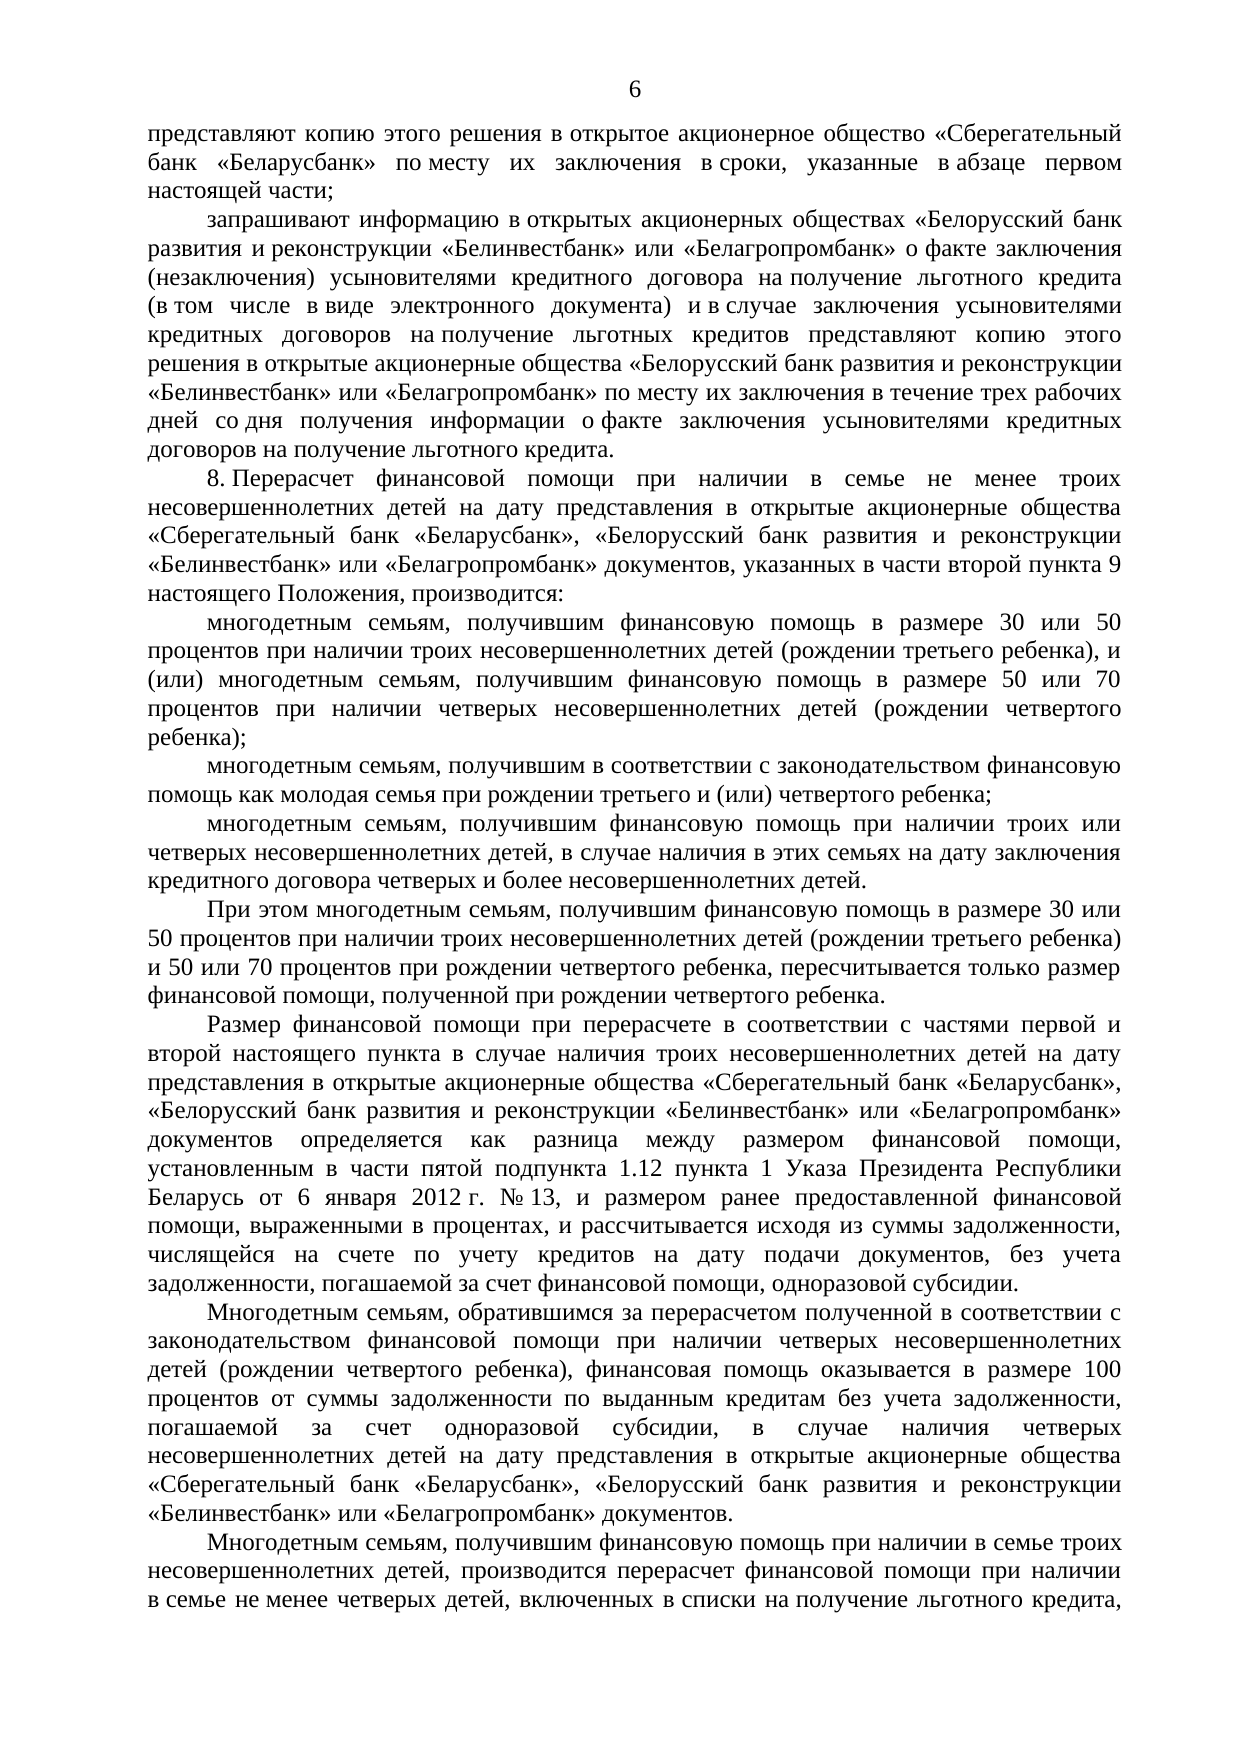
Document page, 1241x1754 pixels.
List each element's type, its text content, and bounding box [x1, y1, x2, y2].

text запрашивают информацию в открытых акционерных обществах «Белорусский банк развития и реконструкции «Белинвестбанк» или «Белагропромбанк» о факте заключения (незаключения) усыновителями кредитного договора на получение льготного кредита (в том числе в виде электронного документа) и в случае заключения усыновителями кредитных договоров на получение льготных кредитов представляют копию этого решения в открытые акционерные общества «Белорусский банк развития и реконструкции «Белинвестбанк» или «Белагропромбанк» по месту их заключения в течение трех рабочих дней со дня получения информации о факте заключения усыновителями кредитных договоров на получение льготного кредита. [147, 204, 1122, 463]
text многодетным семьям, получившим в соответствии с законодательством финансовую помощь как молодая семья при рождении третьего и (или) четвертого ребенка; [147, 751, 1122, 808]
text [147, 118, 1122, 204]
text многодетным семьям, получившим финансовую помощь при наличии троих или четверых несовершеннолетних детей, в случае наличия в этих семьях на дату заключения кредитного договора четверых и более несовершеннолетних детей. [147, 808, 1122, 894]
text 8. Перерасчет финансовой помощи при наличии в семье не менее троих несовершеннолетних детей на дату представления в открытые акционерные общества «Сберегательный банк «Беларусбанк», «Белорусский банк развития и реконструкции «Белинвестбанк» или «Белагропромбанк» документов, указанных в части второй пункта 9 настоящего Положения, производится: [147, 463, 1122, 607]
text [147, 1527, 1122, 1613]
text Размер финансовой помощи при перерасчете в соответствии с частями первой и второй настоящего пункта в случае наличия троих несовершеннолетних детей на дату представления в открытые акционерные общества «Сберегательный банк «Беларусбанк», «Белорусский банк развития и реконструкции «Белинвестбанк» или «Белагропромбанк» документов определяется как разница между размером финансовой помощи, установленным в части пятой подпункта 1.12 пункта 1 Указа Президента Республики Беларусь от 6 января 2012 г. № 13, и размером ранее предоставленной финансовой помощи, выраженными в процентах, и рассчитывается исходя из суммы задолженности, числящейся на счете по учету кредитов на дату подачи документов, без учета задолженности, погашаемой за счет финансовой помощи, одноразовой субсидии. [147, 1009, 1122, 1297]
text Многодетным семьям, обратившимся за перерасчетом полученной в соответствии с законодательством финансовой помощи при наличии четверых несовершеннолетних детей (рождении четвертого ребенка), финансовая помощь оказывается в размере 100 процентов от суммы задолженности по выданным кредитам без учета задолженности, погашаемой за счет одноразовой субсидии, в случае наличия четверых несовершеннолетних детей на дату представления в открытые акционерные общества «Сберегательный банк «Беларусбанк», «Белорусский банк развития и реконструкции «Белинвестбанк» или «Белагропромбанк» документов. [147, 1297, 1122, 1527]
text многодетным семьям, получившим финансовую помощь в размере 30 или 50 процентов при наличии троих несовершеннолетних детей (рождении третьего ребенка), и (или) многодетным семьям, получившим финансовую помощь в размере 50 или 70 процентов при наличии четверых несовершеннолетних детей (рождении четвертого ребенка); [147, 607, 1122, 751]
text При этом многодетным семьям, получившим финансовую помощь в размере 30 или 50 процентов при наличии троих несовершеннолетних детей (рождении третьего ребенка) и 50 или 70 процентов при рождении четвертого ребенка, пересчитывается только размер финансовой помощи, полученной при рождении четвертого ребенка. [147, 894, 1122, 1009]
